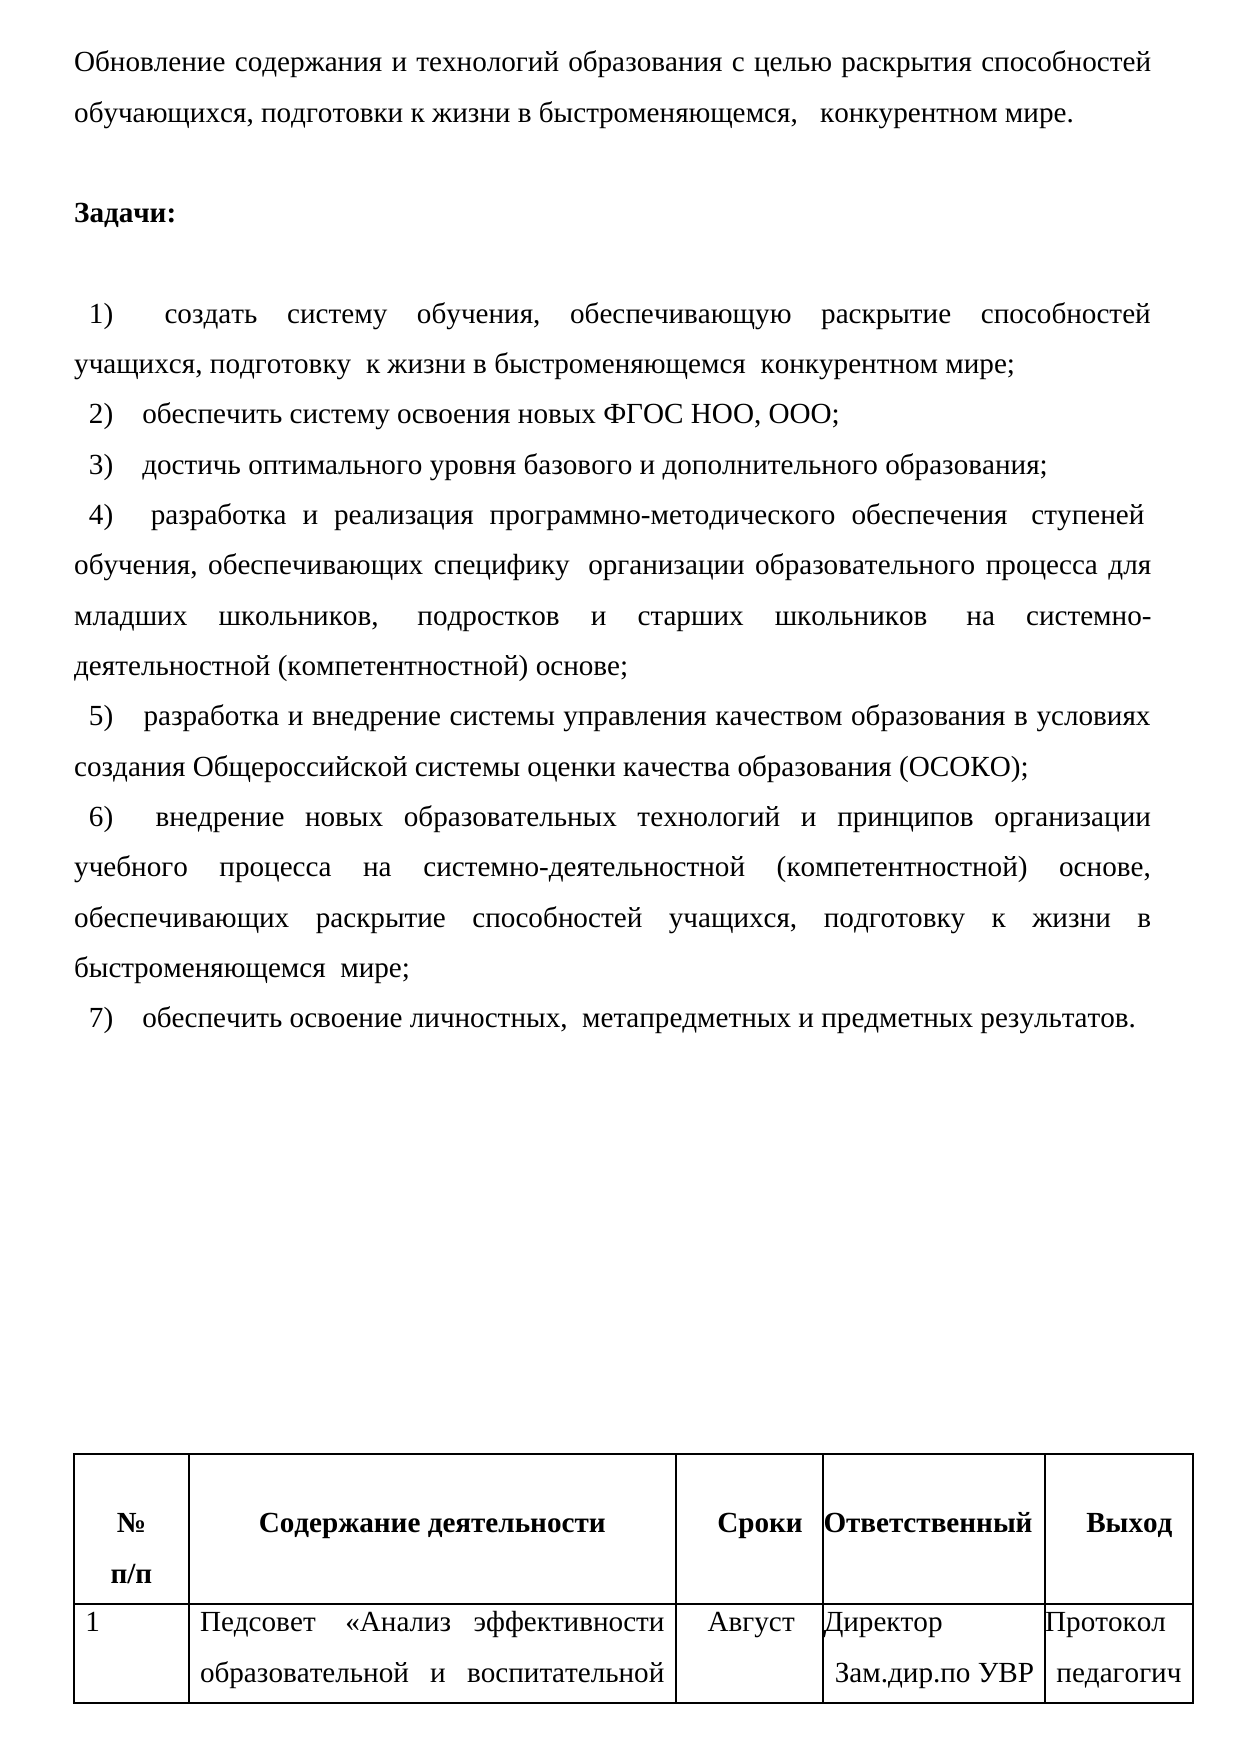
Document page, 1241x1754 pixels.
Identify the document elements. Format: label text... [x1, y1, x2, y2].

text 2) обеспечить систему освоения новых ФГОС НОО, ООО; [74, 397, 1152, 430]
text 7) обеспечить освоение личностных, метапредметных и предметных результатов. [74, 1000, 1152, 1034]
table_cell 1 [75, 1605, 188, 1702]
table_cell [1046, 1605, 1192, 1702]
text 1) создать систему обучения, обеспечивающую раскрытие способностей учащихся, подготовку к жизни в быстроменяющемся конкурентном мире; [74, 296, 1152, 380]
table_header Содержание деятельности [190, 1455, 675, 1602]
table_header Сроки [677, 1455, 822, 1602]
table_cell Август [677, 1605, 822, 1702]
text 5) разработка и внедрение системы управления качеством образования в условиях создания Общероссийской системы оценки качества образования (ОСОКО); [74, 698, 1152, 782]
text 4) разработка и реализация программно-методического обеспечения ступеней обучения, обеспечивающих специфику организации образовательного процесса для младших школьников, подростков и старших школьников на системно-деятельностной (компетентностной) основе; [74, 497, 1152, 682]
table_header Выход [1046, 1455, 1192, 1602]
text 6) внедрение новых образовательных технологий и принципов организации учебного процесса на системно-деятельностной (компетентностной) основе, обеспечивающих раскрытие способностей учащихся, подготовку к жизни в быстроменяющемся мире; [74, 799, 1152, 983]
text Задачи: [74, 195, 1152, 229]
text Обновление содержания и технологий образования с целью раскрытия способностей обучающихся, подготовки к жизни в быстроменяющемся, конкурентном мире. [74, 44, 1152, 128]
text 3) достичь оптимального уровня базового и дополнительного образования; [74, 447, 1152, 480]
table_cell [190, 1605, 675, 1702]
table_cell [824, 1605, 1044, 1702]
table_header № п/п [75, 1455, 188, 1602]
table_header Ответственный [824, 1455, 1044, 1602]
